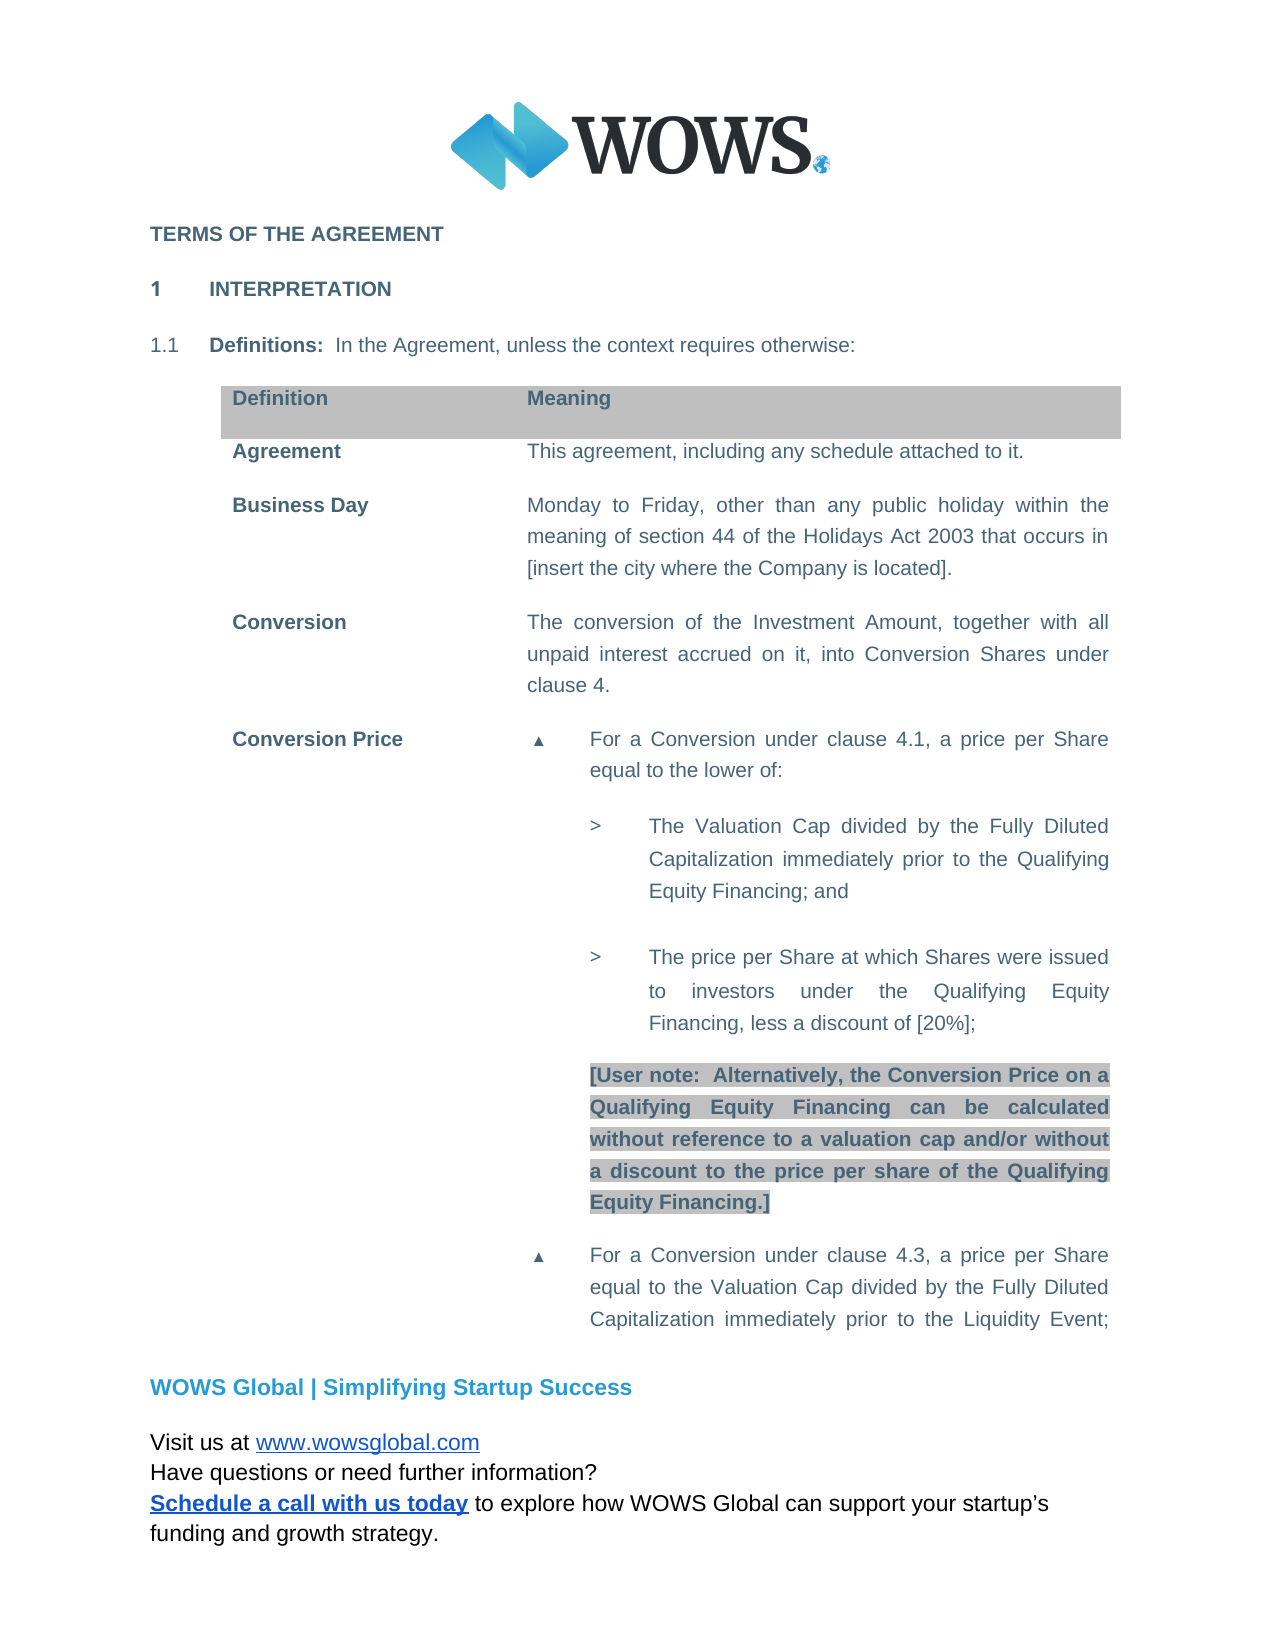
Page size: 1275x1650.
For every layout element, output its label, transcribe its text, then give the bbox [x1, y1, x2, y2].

text TERMS OF THE AGREEMENT [150, 222, 1125, 246]
picture [451, 75, 831, 218]
table_header Meaning [516, 386, 1121, 439]
table_header Definition [221, 386, 516, 439]
table_cell Agreement [221, 439, 516, 493]
table_cell Conversion Price [221, 727, 516, 1330]
table_cell Monday to Friday, other than any public holiday within the meaning of section 44 of the Holidays Act 2003 that occurs in [insert the city where the Company is located]. [516, 493, 1121, 609]
list Definitions: In the Agreement, unless the context requires otherwise: [150, 333, 1125, 357]
table_cell This agreement, including any schedule attached to it. [516, 439, 1121, 493]
table_cell Conversion [221, 610, 516, 727]
table_cell The conversion of the Investment Amount, together with all unpaid interest accrued on it, into Conversion Shares under clause 4. [516, 610, 1121, 727]
list INTERPRETATION [150, 274, 1125, 303]
table_cell Business Day [221, 493, 516, 609]
